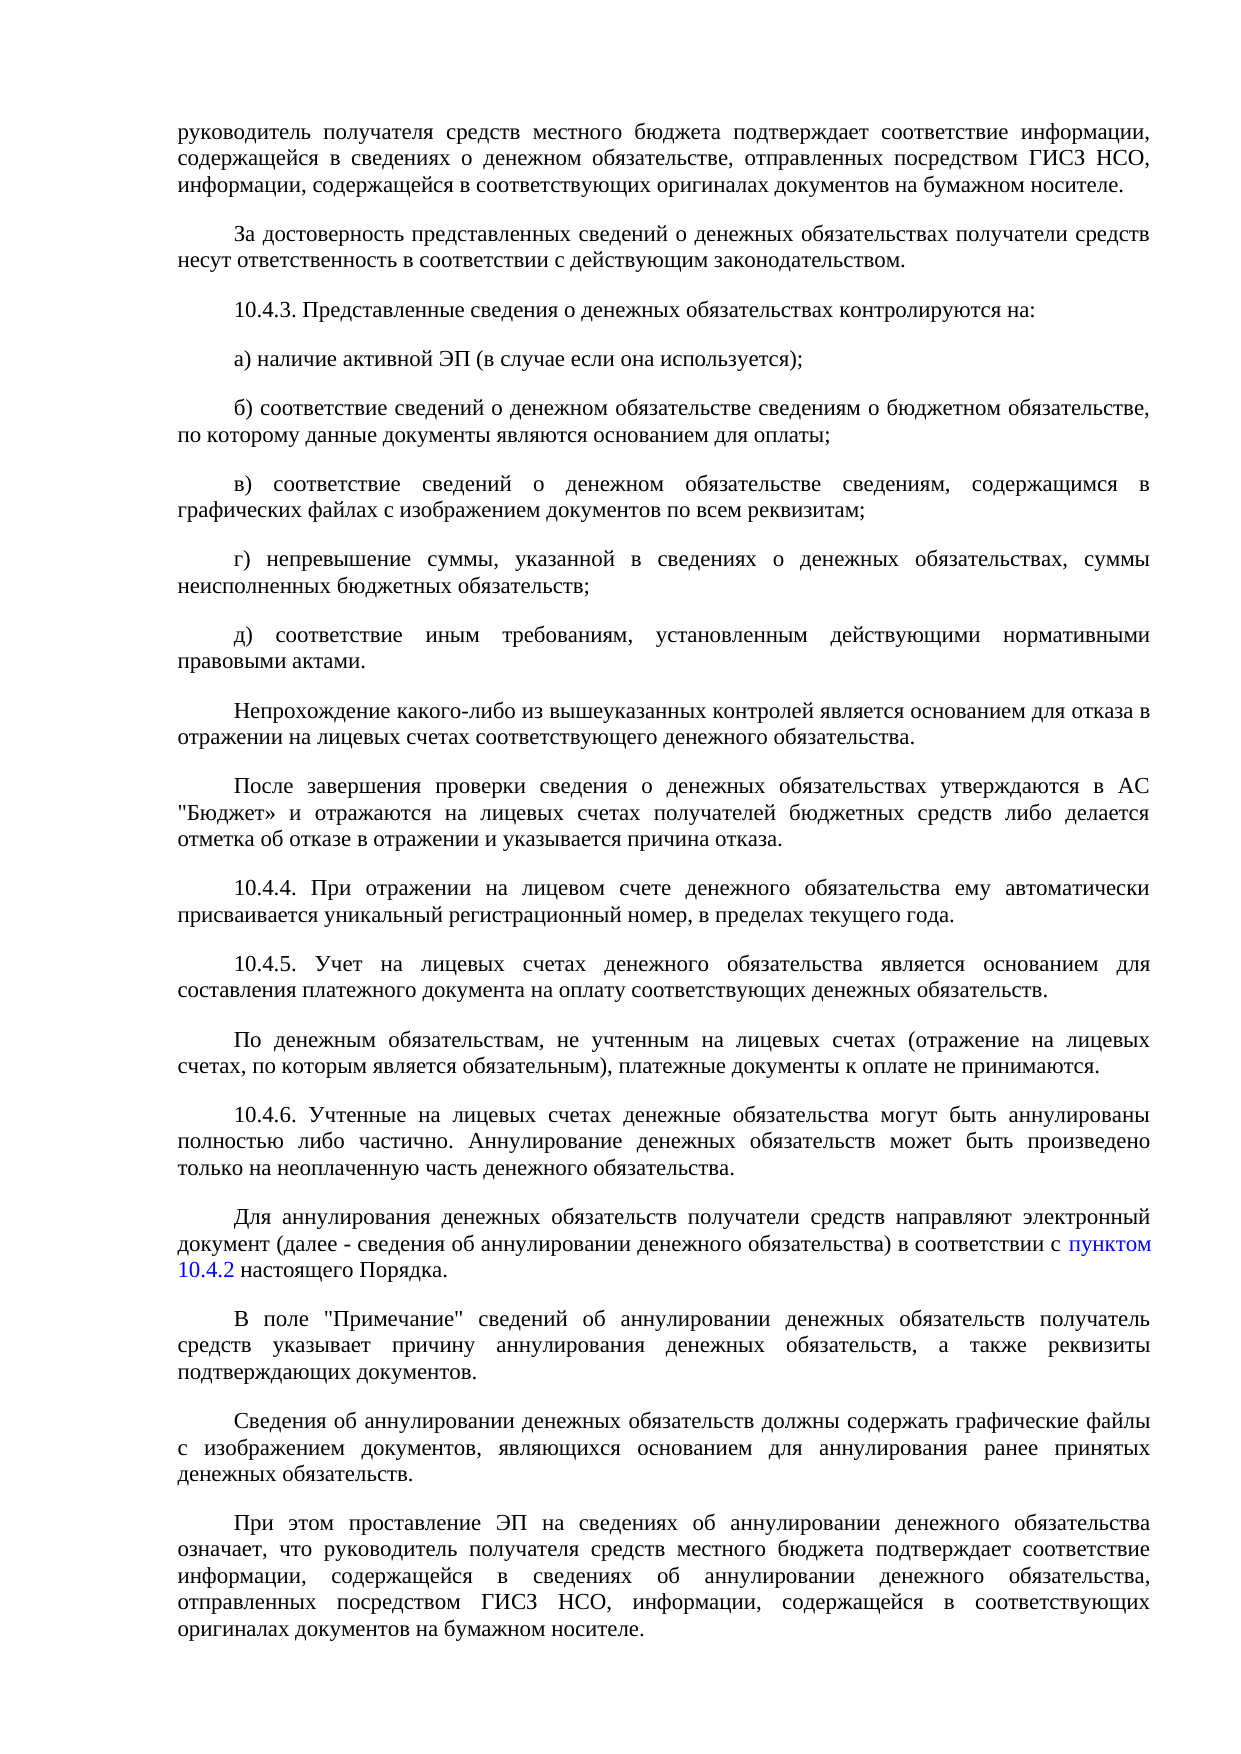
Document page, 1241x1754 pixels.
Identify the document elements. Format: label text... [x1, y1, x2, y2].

text Непрохождение какого-либо из вышеуказанных контролей является основанием для отказа в отражении на лицевых счетах соответствующего денежного обязательства. [177, 697, 1152, 749]
text При этом проставление ЭП на сведениях об аннулировании денежного обязательства означает, что руководитель получателя средств местного бюджета подтверждает соответствие информации, содержащейся в сведениях об аннулировании денежного обязательства, отправленных посредством ГИСЗ НСО, информации, содержащейся в соответствующих оригиналах документов на бумажном носителе. [177, 1509, 1152, 1641]
text б) соответствие сведений о денежном обязательстве сведениям о бюджетном обязательстве, по которому данные документы являются основанием для оплаты; [177, 394, 1152, 447]
text Сведения об аннулировании денежных обязательств должны содержать графические файлы с изображением документов, являющихся основанием для аннулирования ранее принятых денежных обязательств. [177, 1407, 1152, 1486]
text Для аннулирования денежных обязательств получатели средств направляют электронный документ (далее - сведения об аннулировании денежного обязательства) в соответствии с пунктом 10.4.2 настоящего Порядка. [177, 1203, 1152, 1282]
text 10.4.5. Учет на лицевых счетах денежного обязательства является основанием для составления платежного документа на оплату соответствующих денежных обязательств. [177, 950, 1152, 1003]
text г) непревышение суммы, указанной в сведениях о денежных обязательствах, суммы неисполненных бюджетных обязательств; [177, 546, 1152, 598]
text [177, 118, 1152, 197]
text д) соответствие иным требованиям, установленным действующими нормативными правовыми актами. [177, 621, 1152, 674]
text 10.4.4. При отражении на лицевом счете денежного обязательства ему автоматически присваивается уникальный регистрационный номер, в пределах текущего года. [177, 874, 1152, 927]
text 10.4.6. Учтенные на лицевых счетах денежные обязательства могут быть аннулированы полностью либо частично. Аннулирование денежных обязательств может быть произведено только на неоплаченную часть денежного обязательства. [177, 1101, 1152, 1180]
text В поле "Примечание" сведений об аннулировании денежных обязательств получатель средств указывает причину аннулирования денежных обязательств, а также реквизиты подтверждающих документов. [177, 1305, 1152, 1384]
text 10.4.3. Представленные сведения о денежных обязательствах контролируются на: [177, 296, 1152, 322]
text а) наличие активной ЭП (в случае если она используется); [177, 345, 1152, 371]
text После завершения проверки сведения о денежных обязательствах утверждаются в АС "Бюджет» и отражаются на лицевых счетах получателей бюджетных средств либо делается отметка об отказе в отражении и указывается причина отказа. [177, 772, 1152, 851]
text в) соответствие сведений о денежном обязательстве сведениям, содержащимся в графических файлах с изображением документов по всем реквизитам; [177, 470, 1152, 523]
text По денежным обязательствам, не учтенным на лицевых счетах (отражение на лицевых счетах, по которым является обязательным), платежные документы к оплате не принимаются. [177, 1026, 1152, 1078]
text За достоверность представленных сведений о денежных обязательствах получатели средств несут ответственность в соответствии с действующим законодательством. [177, 220, 1152, 273]
